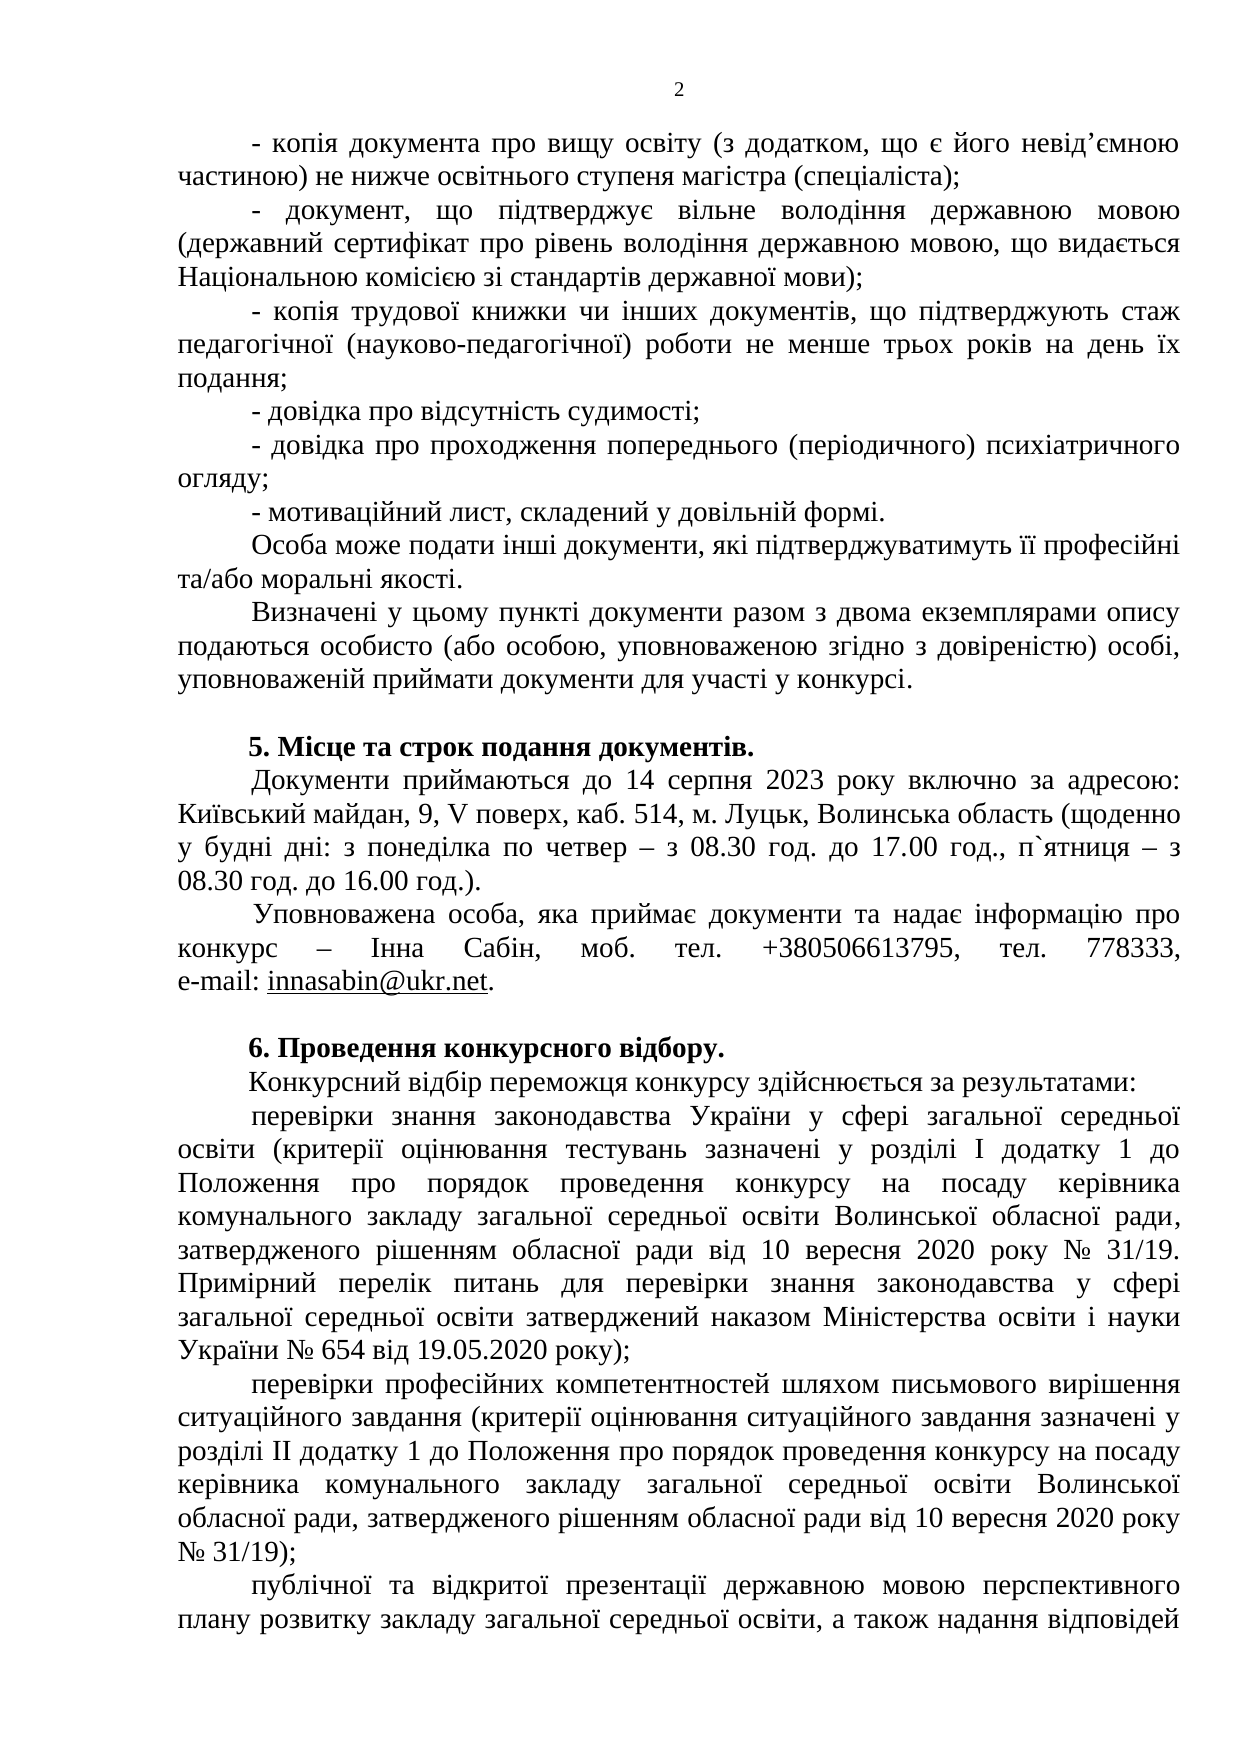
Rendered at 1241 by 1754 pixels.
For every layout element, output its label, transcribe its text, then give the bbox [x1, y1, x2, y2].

list Місце та строк подання документів. [177, 729, 1181, 762]
text - документ, що підтверджує вільне володіння державною мовою (державний сертифікат про рівень володіння державною мовою, що видається Національною комісією зі стандартів державної мови); [177, 192, 1181, 293]
text Визначені у цьому пункті документи разом з двома екземплярами опису подаються особисто (або особою, уповноваженою згідно з довіреністю) особі, уповноваженій приймати документи для участі у конкурсі. [177, 594, 1181, 695]
text Особа може подати інші документи, які підтверджуватимуть її професійні та/або моральні якості. [177, 527, 1181, 594]
text - довідка про відсутність судимості; [177, 393, 1181, 427]
text - довідка про проходження попереднього (періодичного) психіатричного огляду; [177, 427, 1181, 494]
text - копія трудової книжки чи інших документів, що підтверджують стаж педагогічної (науково-педагогічної) роботи не менше трьох років на день їх подання; [177, 293, 1181, 393]
text - мотиваційний лист, складений у довільній формі. [177, 494, 1181, 527]
text Конкурсний відбір переможця конкурсу здійснюється за результатами: [248, 1064, 1181, 1098]
text - копія документа про вищу освіту (з додатком, що є його невід’ємною частиною) не нижче освітнього ступеня магістра (спеціаліста); [177, 125, 1181, 192]
text Уповноважена особа, яка приймає документи та надає інформацію про конкурс – Інна Сабін, моб. тел. +380506613795, тел. 778333, е-mаіl: innasabin@ukr.net. [177, 896, 1181, 997]
text перевірки знання законодавства України у сфері загальної середньої освіти (критерії оцінювання тестувань зазначені у розділі І додатку 1 до Положення про порядок проведення конкурсу на посаду керівника комунального закладу загальної середньої освіти Волинської обласної ради, затвердженого рішенням обласної ради від 10 вересня 2020 року № 31/19. Примірний перелік питань для перевірки знання законодавства у сфері загальної середньої освіти затверджений наказом Міністерства освіти і науки України № 654 від 19.05.2020 року); [177, 1098, 1181, 1366]
text Документи приймаються до 14 серпня 2023 року включно за адресою: Київський майдан, 9, V поверх, каб. 514, м. Луцьк, Волинська область (щоденно у будні дні: з понеділка по четвер – з 08.30 год. до 17.00 год., п`ятниця – з 08.30 год. до 16.00 год.). [177, 762, 1181, 896]
list Проведення конкурсного відбору. [177, 1031, 1181, 1064]
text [177, 1567, 1181, 1634]
text перевірки професійних компетентностей шляхом письмового вирішення ситуаційного завдання (критерії оцінювання ситуаційного завдання зазначені у розділі ІІ додатку 1 до Положення про порядок проведення конкурсу на посаду керівника комунального закладу загальної середньої освіти Волинської обласної ради, затвердженого рішенням обласної ради від 10 вересня 2020 року № 31/19); [177, 1366, 1181, 1567]
